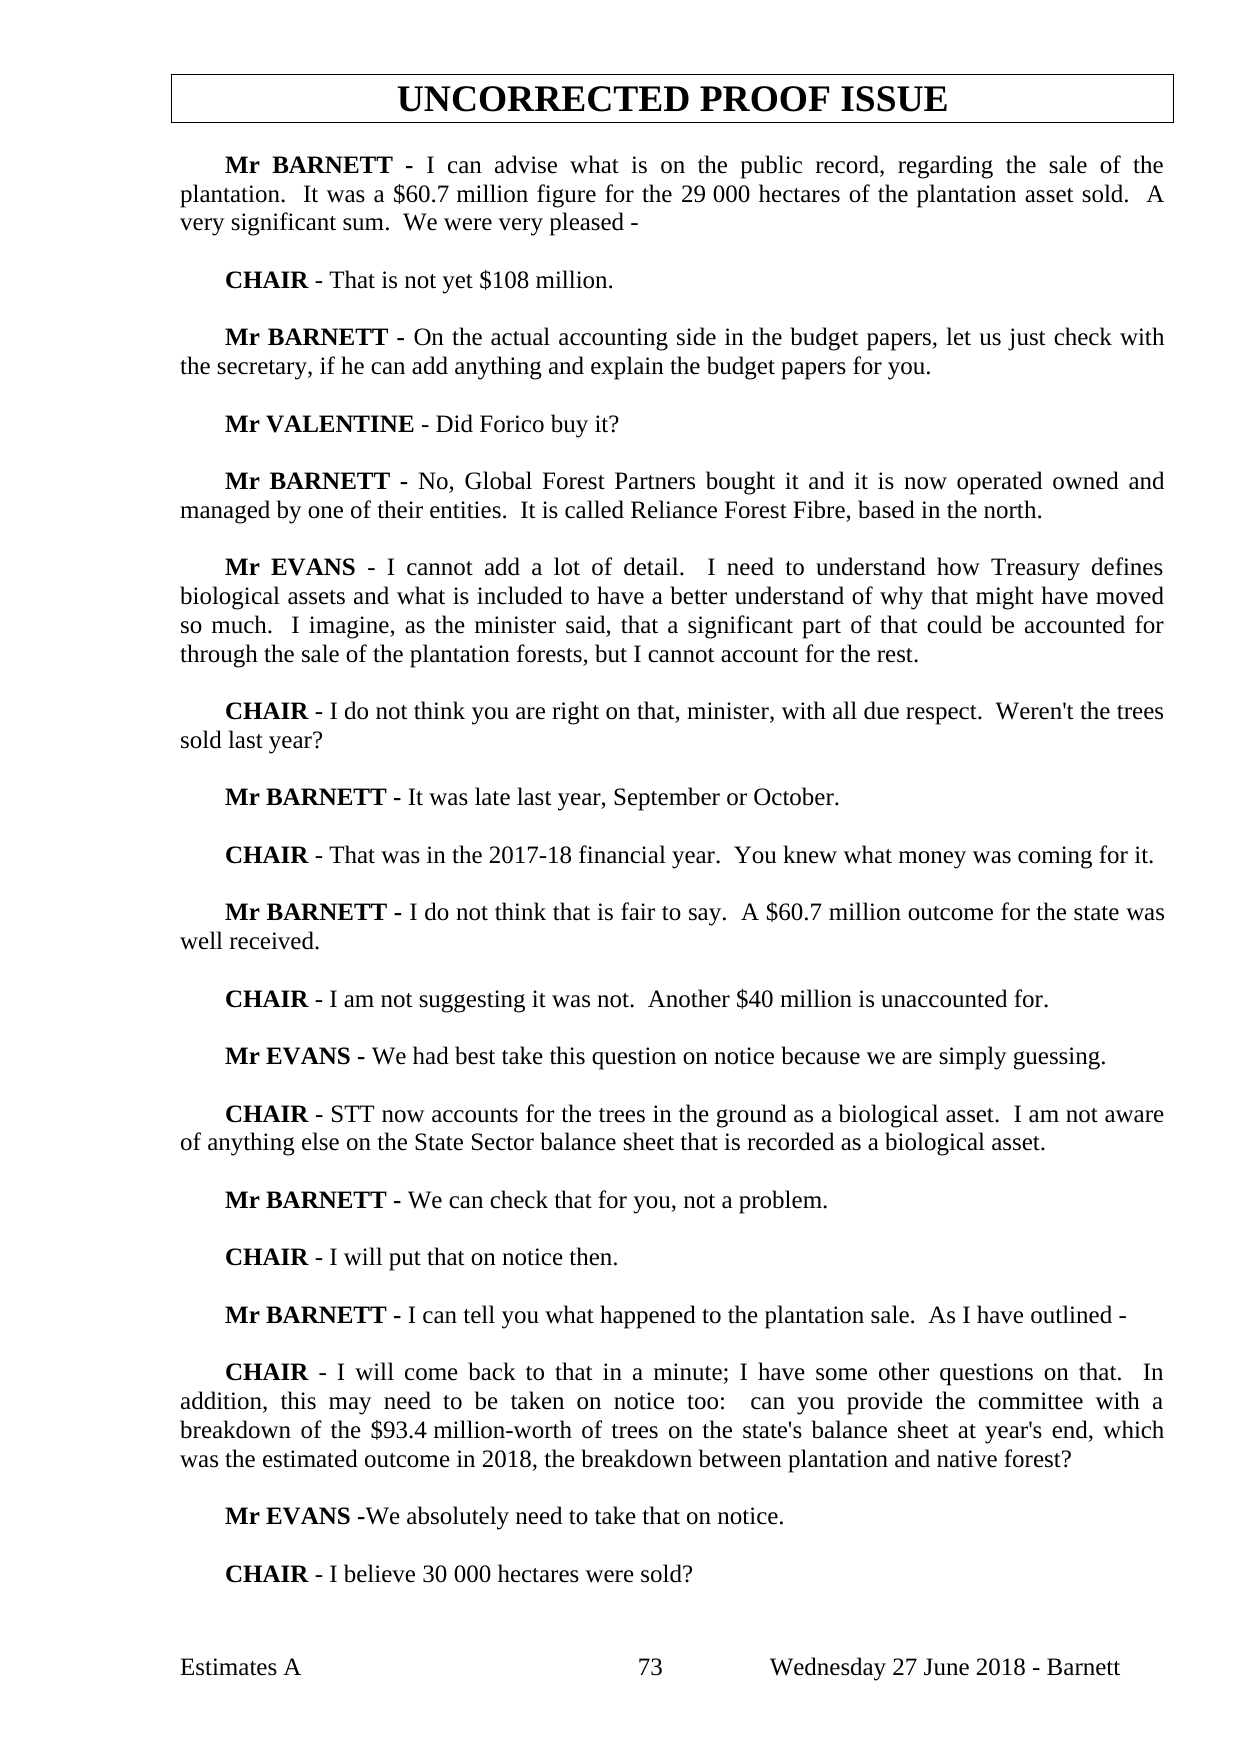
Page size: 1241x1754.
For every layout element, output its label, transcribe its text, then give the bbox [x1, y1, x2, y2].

text Mr BARNETT - On the actual accounting side in the budget papers, let us just check with the secretary, if he can add anything and explain the budget papers for you. [180, 322, 1165, 380]
text CHAIR - That is not yet $108 million. [180, 265, 1165, 294]
text Mr BARNETT - I can tell you what happened to the plantation sale. As I have outlined - [180, 1300, 1165, 1329]
text CHAIR - I am not suggesting it was not. Another $40 million is unaccounted for. [180, 984, 1165, 1012]
text Mr EVANS - I cannot add a lot of detail. I need to understand how Treasury defines biological assets and what is included to have a better understand of why that might have moved so much. I imagine, as the minister said, that a significant part of that could be accounted for through the sale of the plantation forests, but I cannot account for the rest. [180, 552, 1165, 667]
text CHAIR - That was in the 2017-18 financial year. You knew what money was coming for it. [180, 840, 1165, 869]
text Mr VALENTINE - Did Forico buy it? [180, 409, 1165, 437]
text CHAIR - I do not think you are right on that, minister, with all due respect. Weren't the trees sold last year? [180, 696, 1165, 754]
text Mr BARNETT - No, Global Forest Partners bought it and it is now operated owned and managed by one of their entities. It is called Reliance Forest Fibre, based in the north. [180, 466, 1165, 524]
text Mr BARNETT - We can check that for you, not a problem. [180, 1185, 1165, 1214]
text CHAIR - I will put that on notice then. [180, 1242, 1165, 1271]
text Mr EVANS - We had best take this question on notice because we are simply guessing. [180, 1041, 1165, 1070]
text CHAIR - I will come back to that in a minute; I have some other questions on that. In addition, this may need to be taken on notice too: can you provide the committee with a breakdown of the $93.4 million-worth of trees on the state's balance sheet at year's end, which was the estimated outcome in 2018, the breakdown between plantation and native forest? [180, 1357, 1165, 1472]
text CHAIR - I believe 30 000 hectares were sold? [180, 1559, 1165, 1587]
text Mr BARNETT - I do not think that is fair to say. A $60.7 million outcome for the state was well received. [180, 897, 1165, 955]
text Mr BARNETT - I can advise what is on the public record, regarding the sale of the plantation. It was a $60.7 million figure for the 29 000 hectares of the plantation asset sold. A very significant sum. We were very pleased - [180, 150, 1165, 236]
text Mr EVANS -We absolutely need to take that on notice. [180, 1501, 1165, 1530]
text Mr BARNETT - It was late last year, September or October. [180, 782, 1165, 811]
text CHAIR - STT now accounts for the trees in the ground as a biological asset. I am not aware of anything else on the State Sector balance sheet that is recorded as a biological asset. [180, 1099, 1165, 1156]
